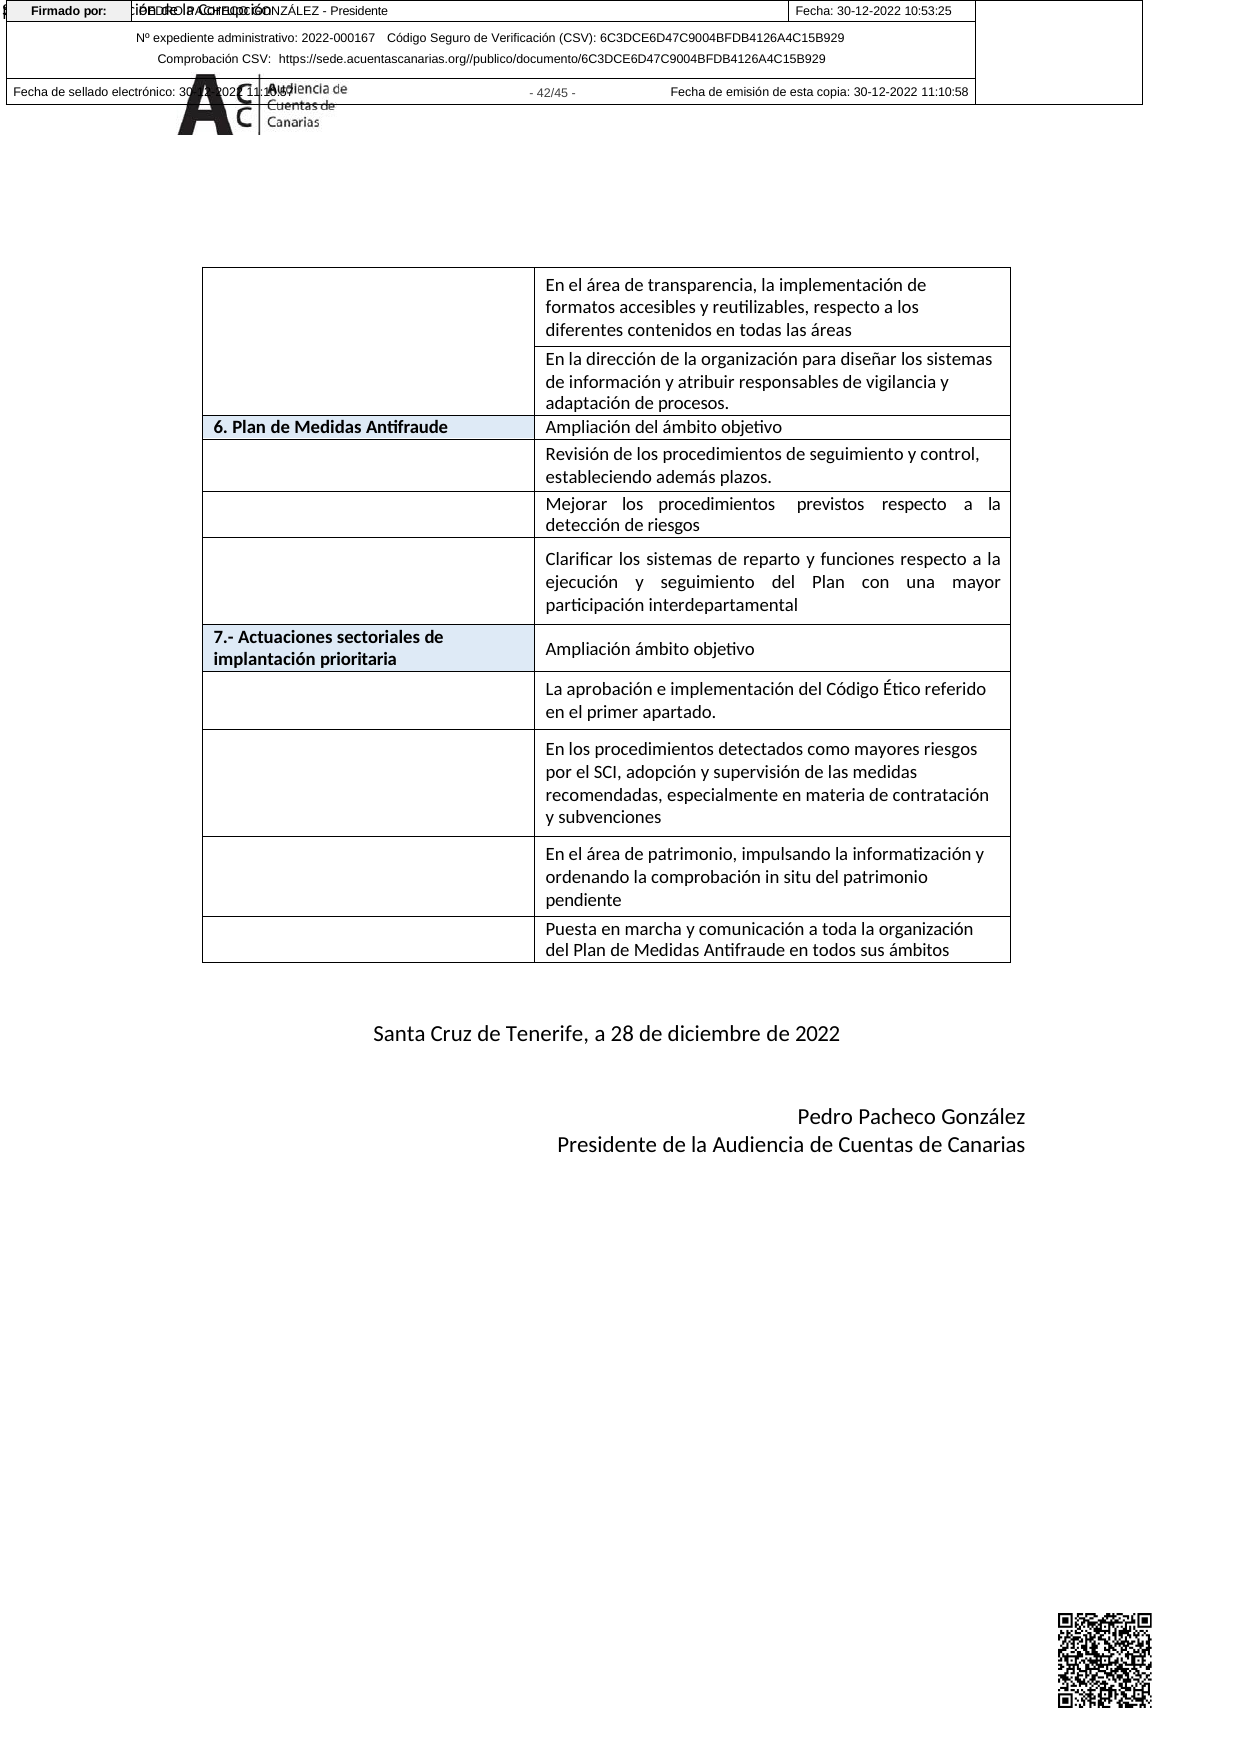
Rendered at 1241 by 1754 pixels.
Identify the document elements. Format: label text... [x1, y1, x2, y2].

table_cell Puesta en marcha y comunicación a toda la organización del Plan de Medidas Antifraude en todos sus ámbitos [535, 917, 1010, 962]
table_cell La aprobación e implementación del Código Ético referido en el primer apartado. [535, 672, 1010, 728]
text Santa Cruz de Tenerife, a 28 de diciembre de 2022 [40, 1019, 1173, 1047]
table_cell [203, 917, 534, 962]
table_cell la [979, 492, 1010, 537]
table_cell Ampliación del ámbito objetivo [535, 416, 1010, 438]
table_cell Ampliación ámbito objetivo [535, 625, 1010, 671]
picture [176, 105, 349, 135]
table_cell En el área de patrimonio, impulsando la informatización y ordenando la comprobación in situ del patrimonio pendiente [535, 837, 1010, 916]
table_cell [203, 538, 534, 624]
table_cell Mejorar los procedimientos detección de riesgos [535, 492, 788, 537]
picture [176, 79, 349, 104]
table_header En el área de transparencia, la implementación de formatos accesibles y reutilizables, respecto a los diferentes contenidos en todas las áreas [535, 268, 1010, 346]
table_cell En los procedimientos detectados como mayores riesgos por el SCI, adopción y supervisión de las medidas recomendadas, especialmente en materia de contratación y subvenciones [535, 730, 1010, 836]
table_cell respecto [873, 492, 955, 537]
table_cell [203, 440, 534, 491]
table_cell [203, 492, 534, 537]
table_header [203, 268, 534, 415]
table_cell [203, 672, 534, 728]
table_cell a [955, 492, 979, 537]
table_cell previstos [788, 492, 873, 537]
picture [1058, 1613, 1152, 1708]
table_cell [203, 837, 534, 916]
table_cell En la dirección de la organización para diseñar los sistemas de información y atribuir responsables de vigilancia y adaptación de procesos. [535, 347, 1010, 415]
table_cell 7.- Actuaciones sectoriales de implantación prioritaria [203, 625, 534, 671]
picture [176, 72, 349, 78]
table_cell Revisión de los procedimientos de seguimiento y control, estableciendo además plazos. [535, 440, 1010, 491]
table_cell 6. Plan de Medidas Antifraude [203, 416, 534, 438]
text Pedro Pacheco González Presidente de la Audiencia de Cuentas de Canarias [557, 1102, 1039, 1158]
table_cell [203, 730, 534, 836]
table_cell Clarificar los sistemas de reparto y funciones respecto a la ejecución y seguimiento del Plan con una mayor participación interdepartamental [535, 538, 1010, 624]
